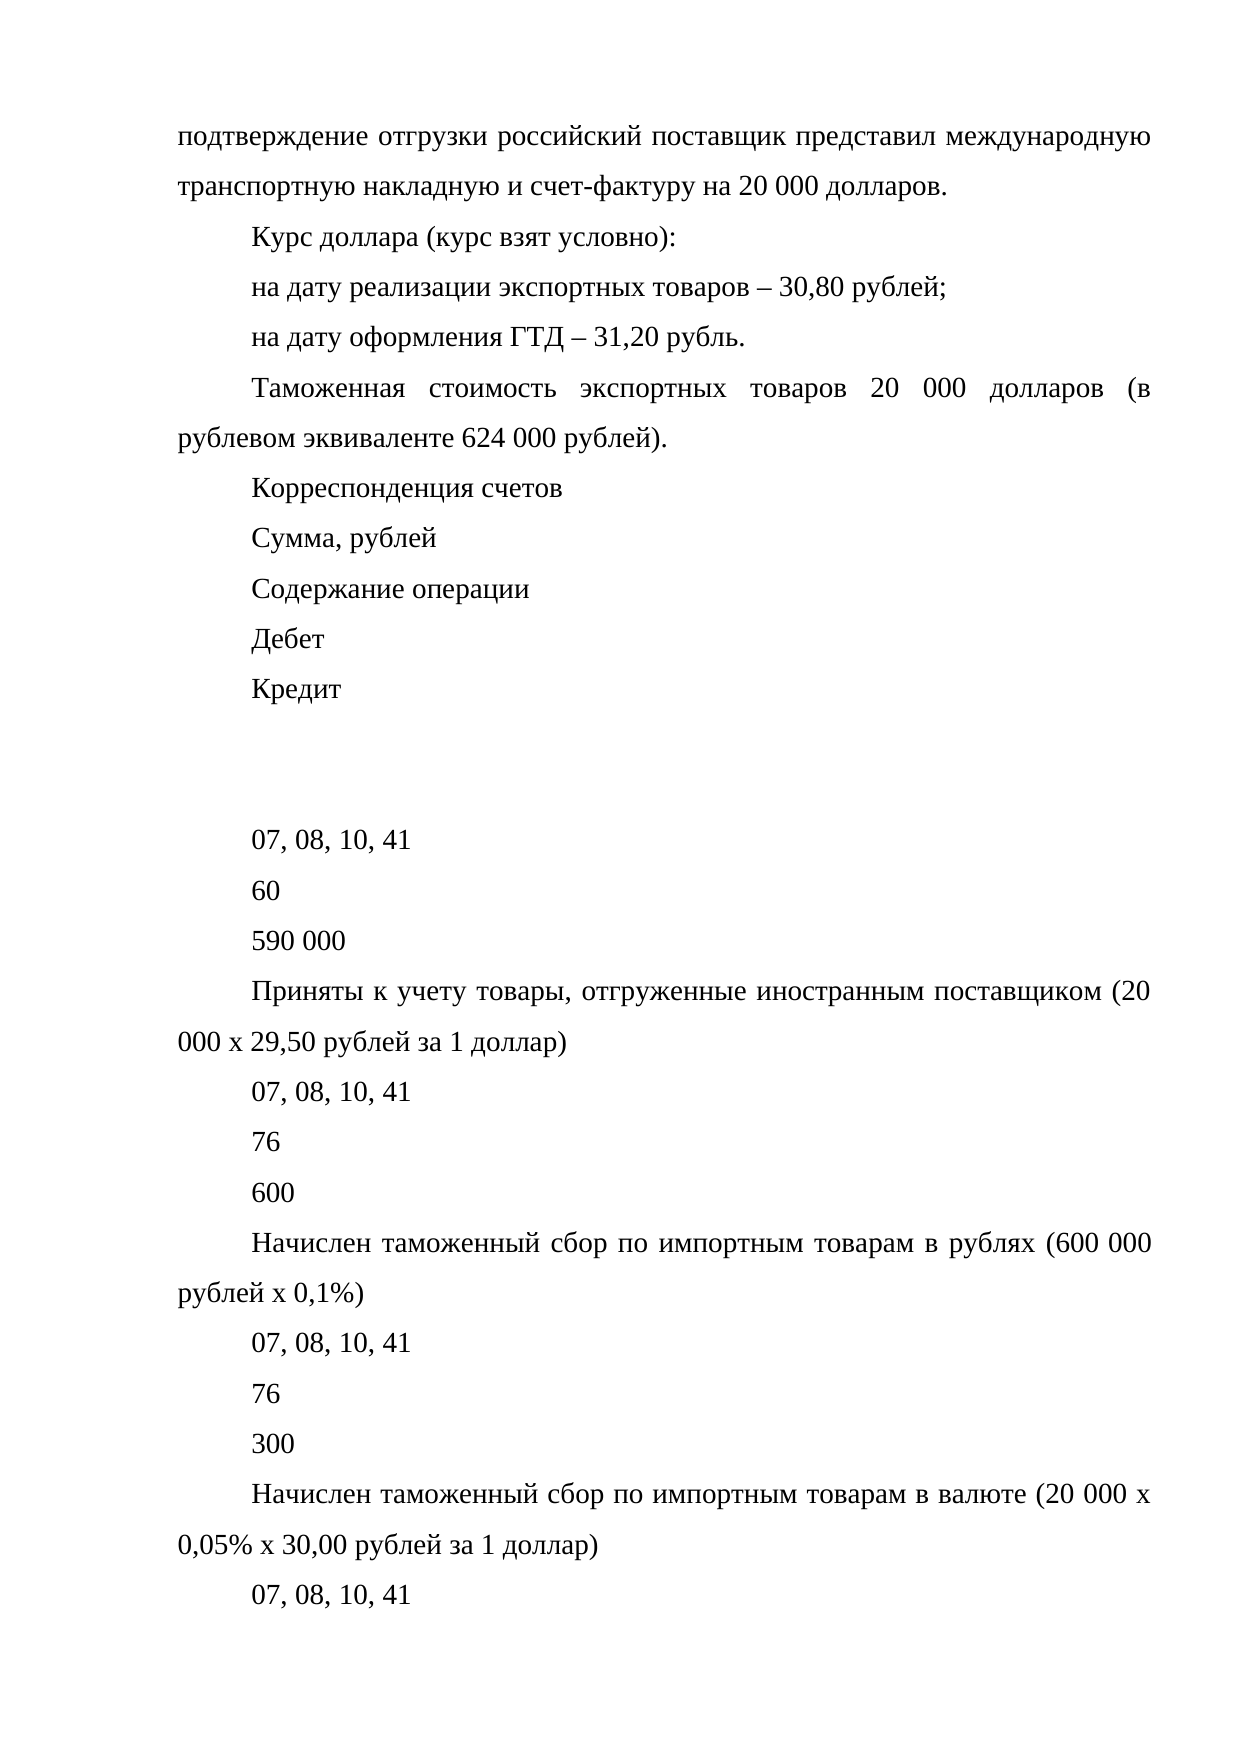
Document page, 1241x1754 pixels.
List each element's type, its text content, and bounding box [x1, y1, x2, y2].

text 300 [177, 1426, 1152, 1460]
text Дебет [177, 621, 1152, 655]
text Приняты к учету товары, отгруженные иностранным поставщиком (20 000 х 29,50 рублей за 1 доллар) [177, 973, 1152, 1057]
text 76 [177, 1124, 1152, 1158]
text 590 000 [177, 923, 1152, 957]
text Начислен таможенный сбор по импортным товарам в рублях (600 000 рублей х 0,1%) [177, 1225, 1152, 1309]
text 07, 08, 10, 41 [177, 822, 1152, 856]
text Содержание операции [177, 571, 1152, 604]
text на дату реализации экспортных товаров – 30,80 рублей; [177, 269, 1152, 303]
text Корреспонденция счетов [177, 470, 1152, 504]
text Курс доллара (курс взят условно): [177, 219, 1152, 252]
text 07, 08, 10, 41 [177, 1074, 1152, 1108]
text на дату оформления ГТД – 31,20 рубль. [177, 319, 1152, 353]
text Кредит [177, 672, 1152, 705]
text Таможенная стоимость экспортных товаров 20 000 долларов (в рублевом эквиваленте 624 000 рублей). [177, 370, 1152, 453]
text Сумма, рублей [177, 521, 1152, 554]
text Начислен таможенный сбор по импортным товарам в валюте (20 000 х 0,05% х 30,00 рублей за 1 доллар) [177, 1477, 1152, 1560]
text 600 [177, 1175, 1152, 1208]
text 76 [177, 1376, 1152, 1409]
text 07, 08, 10, 41 [177, 1326, 1152, 1359]
text 60 [177, 873, 1152, 906]
text 07, 08, 10, 41 [177, 1577, 1152, 1611]
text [177, 118, 1152, 202]
